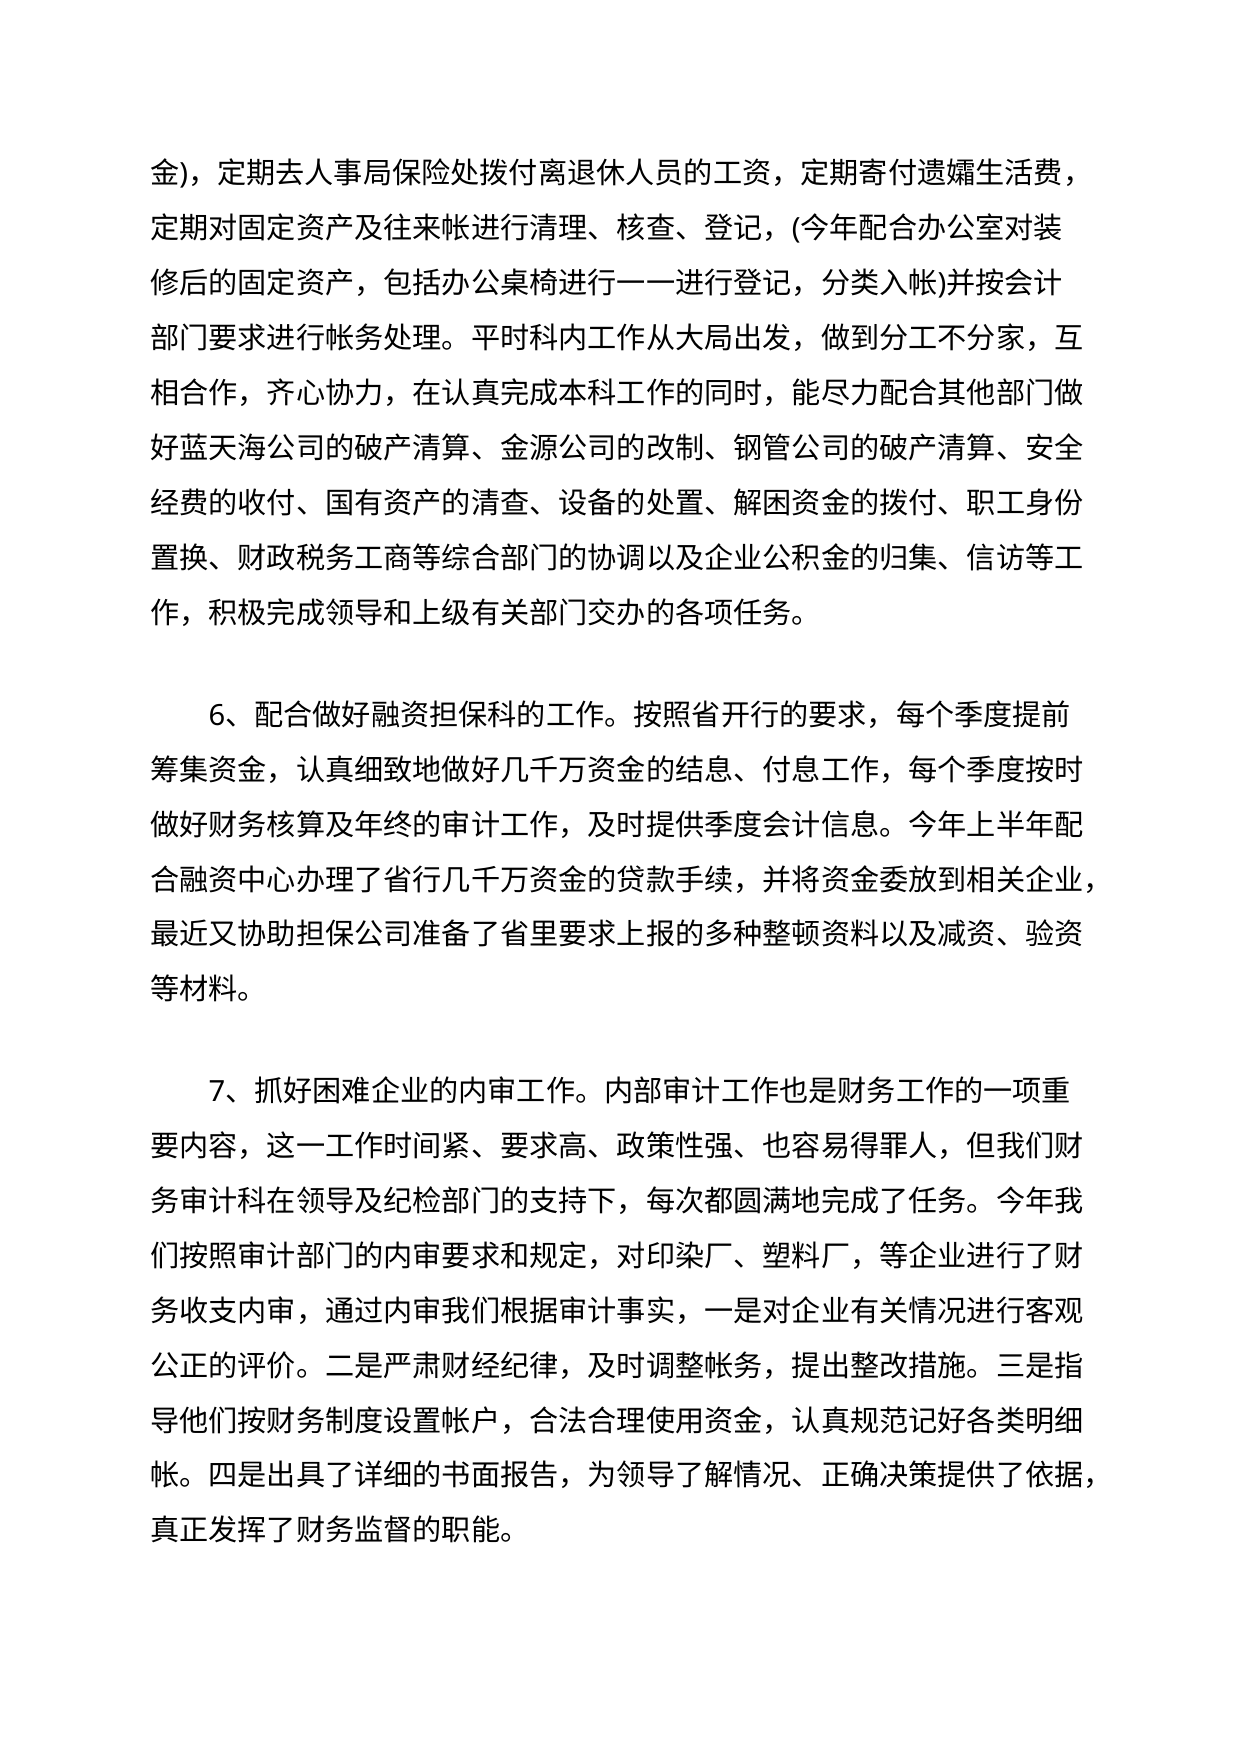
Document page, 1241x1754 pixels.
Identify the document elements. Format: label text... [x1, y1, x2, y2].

text 6、配合做好融资担保科的工作。按照省开行的要求，每个季度提前筹集资金，认真细致地做好几千万资金的结息、付息工作，每个季度按时做好财务核算及年终的审计工作，及时提供季度会计信息。今年上半年配合融资中心办理了省行几千万资金的贷款手续，并将资金委放到相关企业，最近又协助担保公司准备了省里要求上报的多种整顿资料以及减资、验资等材料。 [150, 691, 1090, 1008]
text 7、抓好困难企业的内审工作。内部审计工作也是财务工作的一项重要内容，这一工作时间紧、要求高、政策性强、也容易得罪人，但我们财务审计科在领导及纪检部门的支持下，每次都圆满地完成了任务。今年我们按照审计部门的内审要求和规定，对印染厂、塑料厂，等企业进行了财务收支内审，通过内审我们根据审计事实，一是对企业有关情况进行客观公正的评价。二是严肃财经纪律，及时调整帐务，提出整改措施。三是指导他们按财务制度设置帐户，合法合理使用资金，认真规范记好各类明细帐。四是出具了详细的书面报告，为领导了解情况、正确决策提供了依据，真正发挥了财务监督的职能。 [150, 1068, 1090, 1549]
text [150, 150, 1090, 632]
